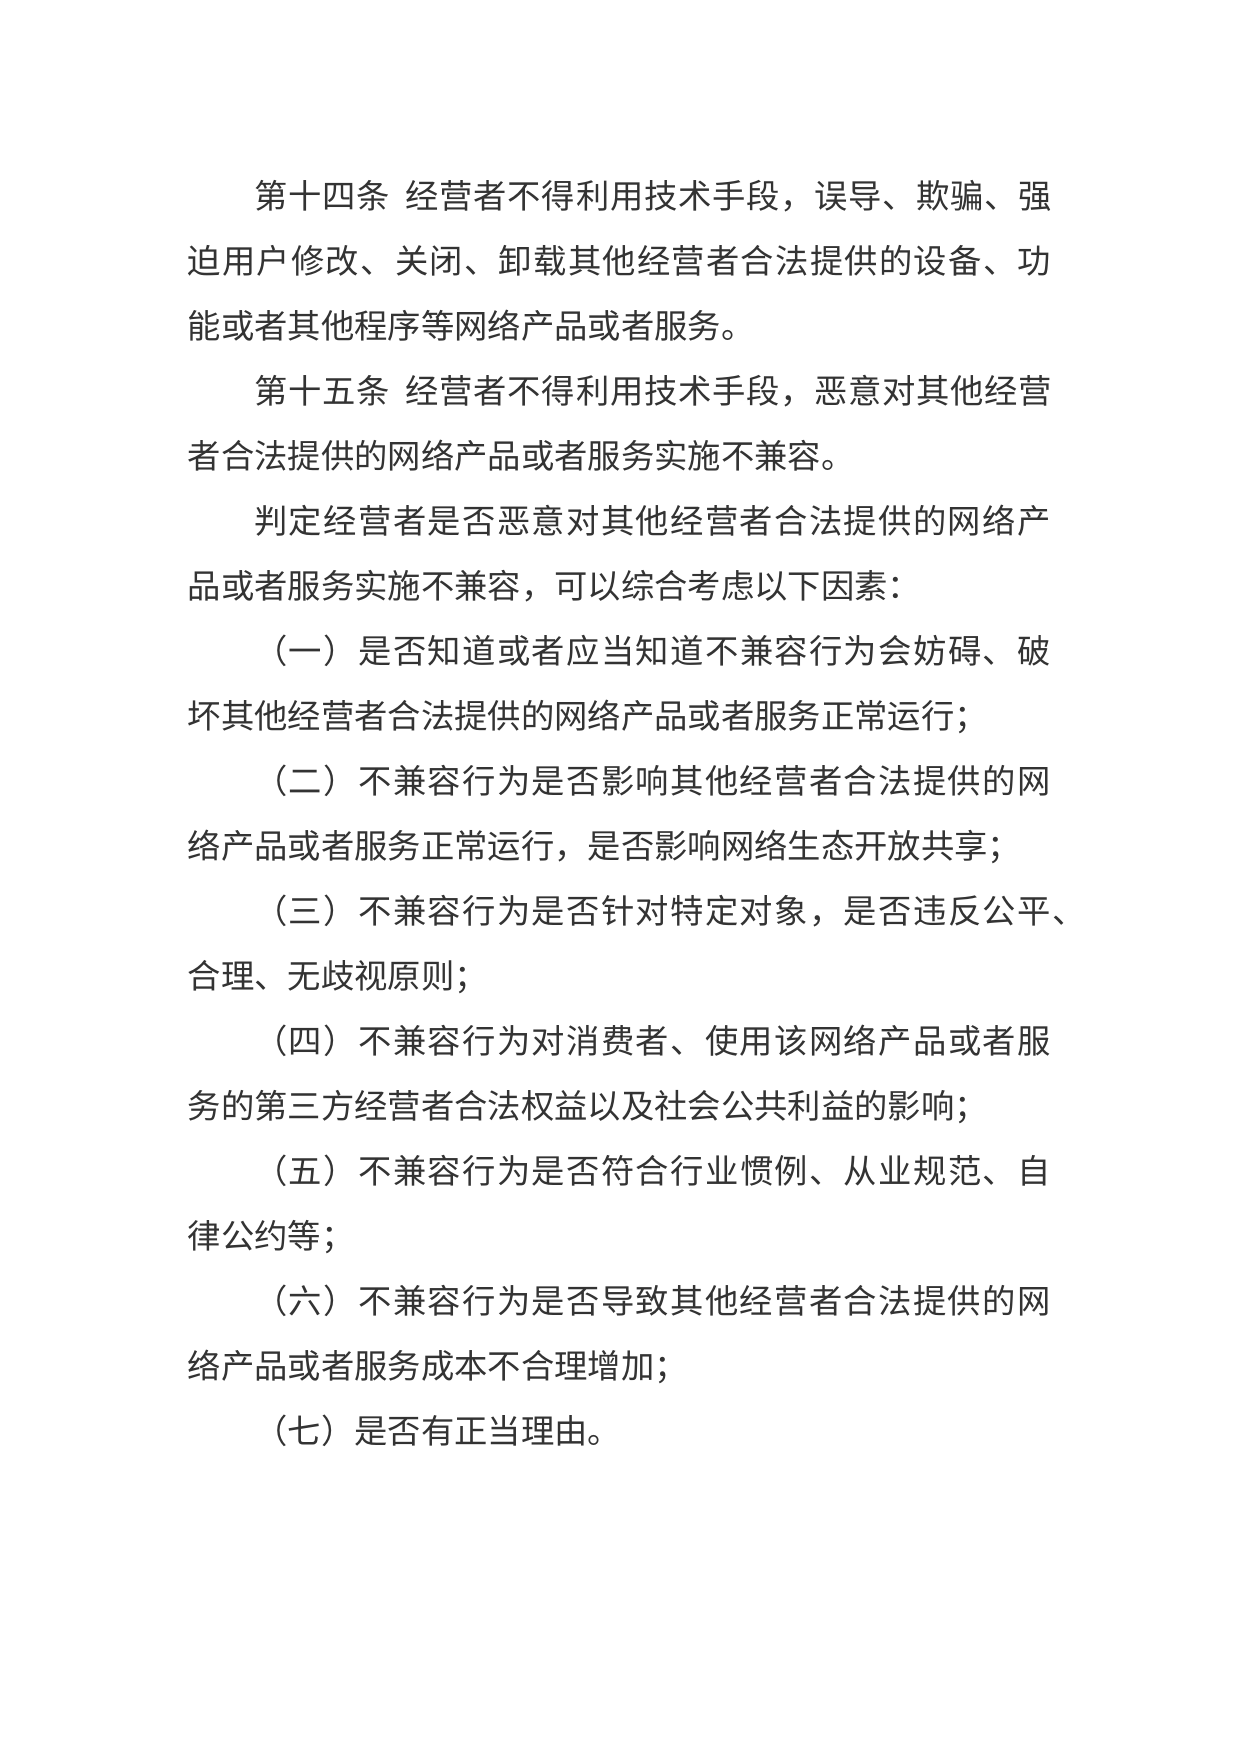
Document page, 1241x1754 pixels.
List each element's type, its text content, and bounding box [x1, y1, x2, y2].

text 第十四条 经营者不得利用技术手段，误导、欺骗、强迫用户修改、关闭、卸载其他经营者合法提供的设备、功能或者其他程序等网络产品或者服务。 [187, 162, 1053, 357]
text （七）是否有正当理由。 [187, 1397, 1053, 1462]
text （六）不兼容行为是否导致其他经营者合法提供的网络产品或者服务成本不合理增加； [187, 1267, 1053, 1397]
text （五）不兼容行为是否符合行业惯例、从业规范、自律公约等； [187, 1137, 1053, 1267]
text （三）不兼容行为是否针对特定对象，是否违反公平、合理、无歧视原则； [187, 877, 1053, 1007]
text 判定经营者是否恶意对其他经营者合法提供的网络产品或者服务实施不兼容，可以综合考虑以下因素： [187, 487, 1053, 617]
text （四）不兼容行为对消费者、使用该网络产品或者服务的第三方经营者合法权益以及社会公共利益的影响； [187, 1007, 1053, 1137]
text 第十五条 经营者不得利用技术手段，恶意对其他经营者合法提供的网络产品或者服务实施不兼容。 [187, 357, 1053, 487]
text （一）是否知道或者应当知道不兼容行为会妨碍、破坏其他经营者合法提供的网络产品或者服务正常运行； [187, 617, 1053, 747]
text （二）不兼容行为是否影响其他经营者合法提供的网络产品或者服务正常运行，是否影响网络生态开放共享； [187, 747, 1053, 877]
